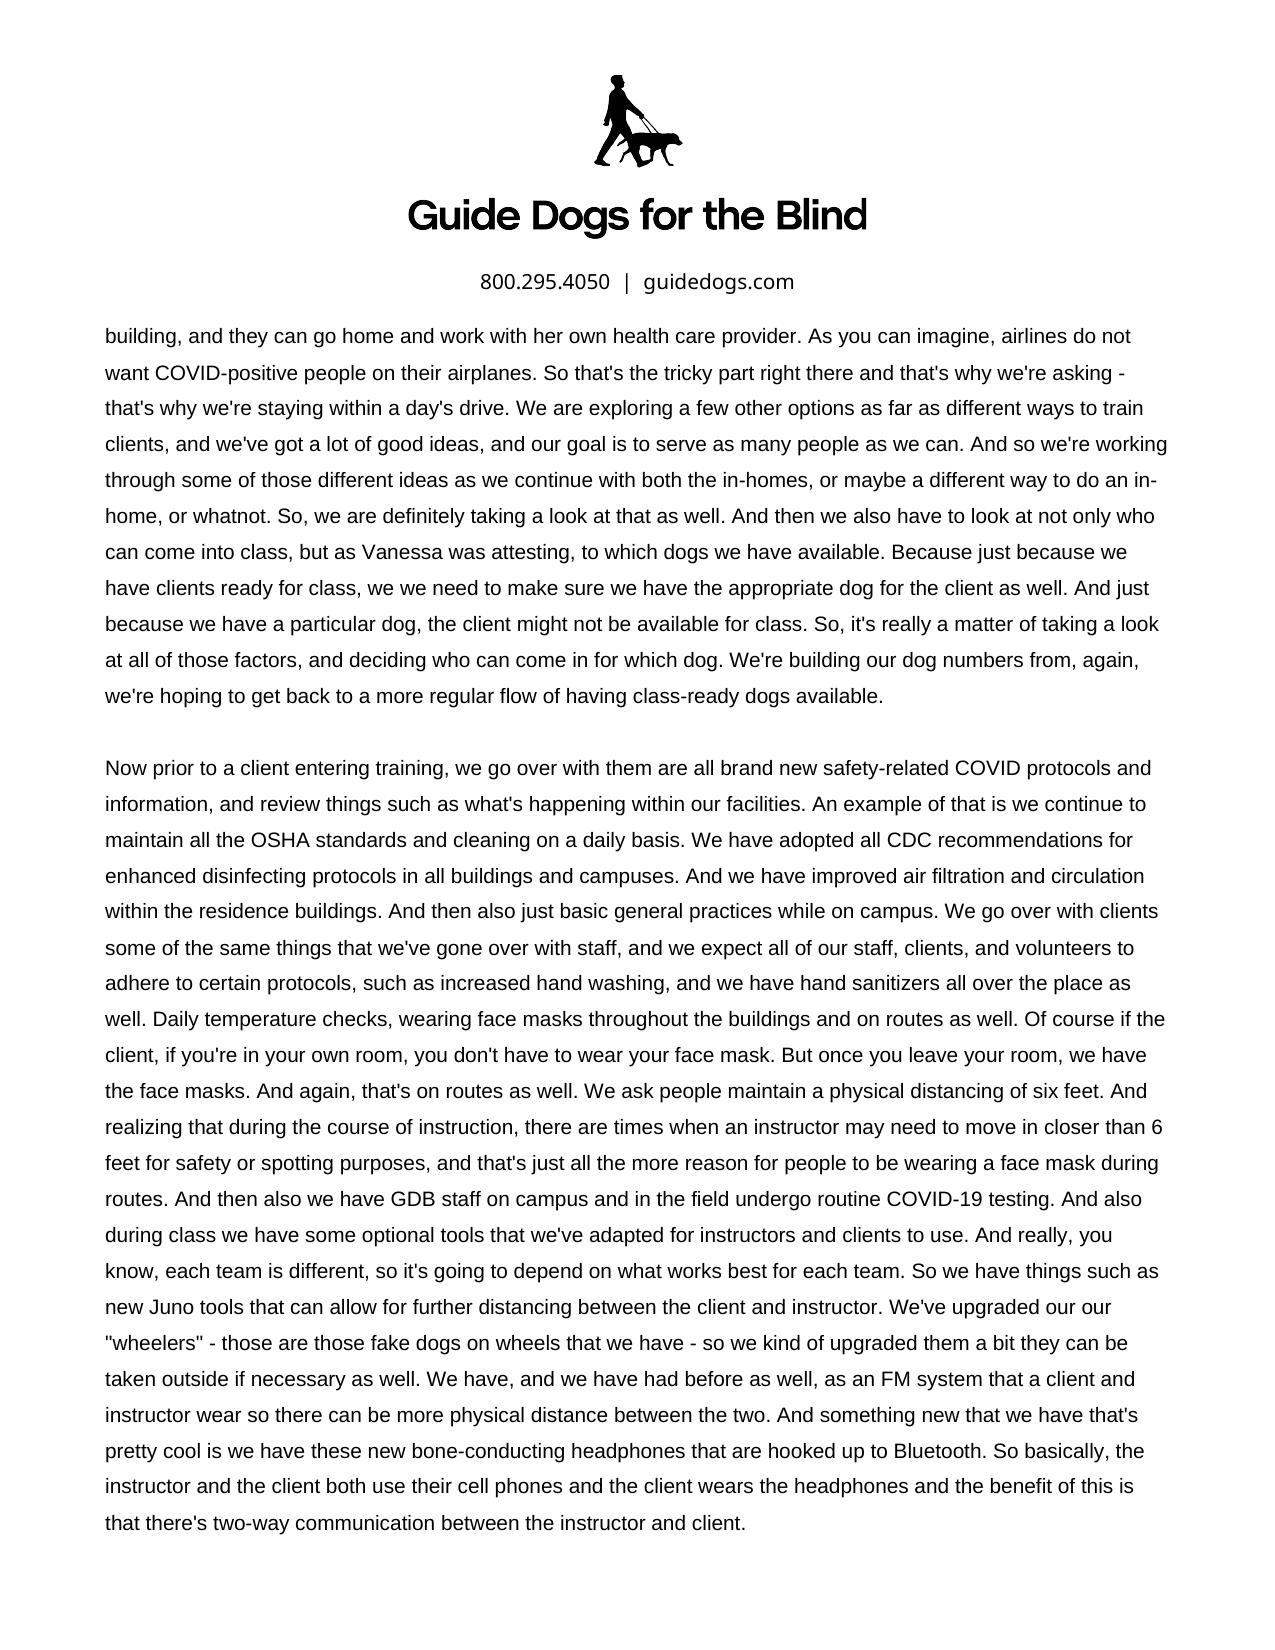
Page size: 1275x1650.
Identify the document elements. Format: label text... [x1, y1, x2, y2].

picture [408, 75, 867, 239]
text Now prior to a client entering training, we go over with them are all brand new safety-related COVID protocols and information, and review things such as what's happening within our facilities. An example of that is we continue to maintain all the OSHA standards and cleaning on a daily basis. We have adopted all CDC recommendations for enhanced disinfecting protocols in all buildings and campuses. And we have improved air filtration and circulation within the residence buildings. And then also just basic general practices while on campus. We go over with clients some of the same things that we've gone over with staff, and we expect all of our staff, clients, and volunteers to adhere to certain protocols, such as increased hand washing, and we have hand sanitizers all over the place as well. Daily temperature checks, wearing face masks throughout the buildings and on routes as well. Of course if the client, if you're in your own room, you don't have to wear your face mask. But once you leave your room, we have the face masks. And again, that's on routes as well. We ask people maintain a physical distancing of six feet. And realizing that during the course of instruction, there are times when an instructor may need to move in closer than 6 feet for safety or spotting purposes, and that's just all the more reason for people to be wearing a face mask during routes. And then also we have GDB staff on campus and in the field undergo routine COVID-19 testing. And also during class we have some optional tools that we've adapted for instructors and clients to use. And really, you know, each team is different, so it's going to depend on what works best for each team. So we have things such as new Juno tools that can allow for further distancing between the client and instructor. We've upgraded our our "wheelers" - those are those fake dogs on wheels that we have - so we kind of upgraded them a bit they can be taken outside if necessary as well. We have, and we have had before as well, as an FM system that a client and instructor wear so there can be more physical distance between the two. And something new that we have that's pretty cool is we have these new bone-conducting headphones that are hooked up to Bluetooth. So basically, the instructor and the client both use their cell phones and the client wears the headphones and the benefit of this is that there's two-way communication between the instructor and client. [105, 756, 1170, 1534]
